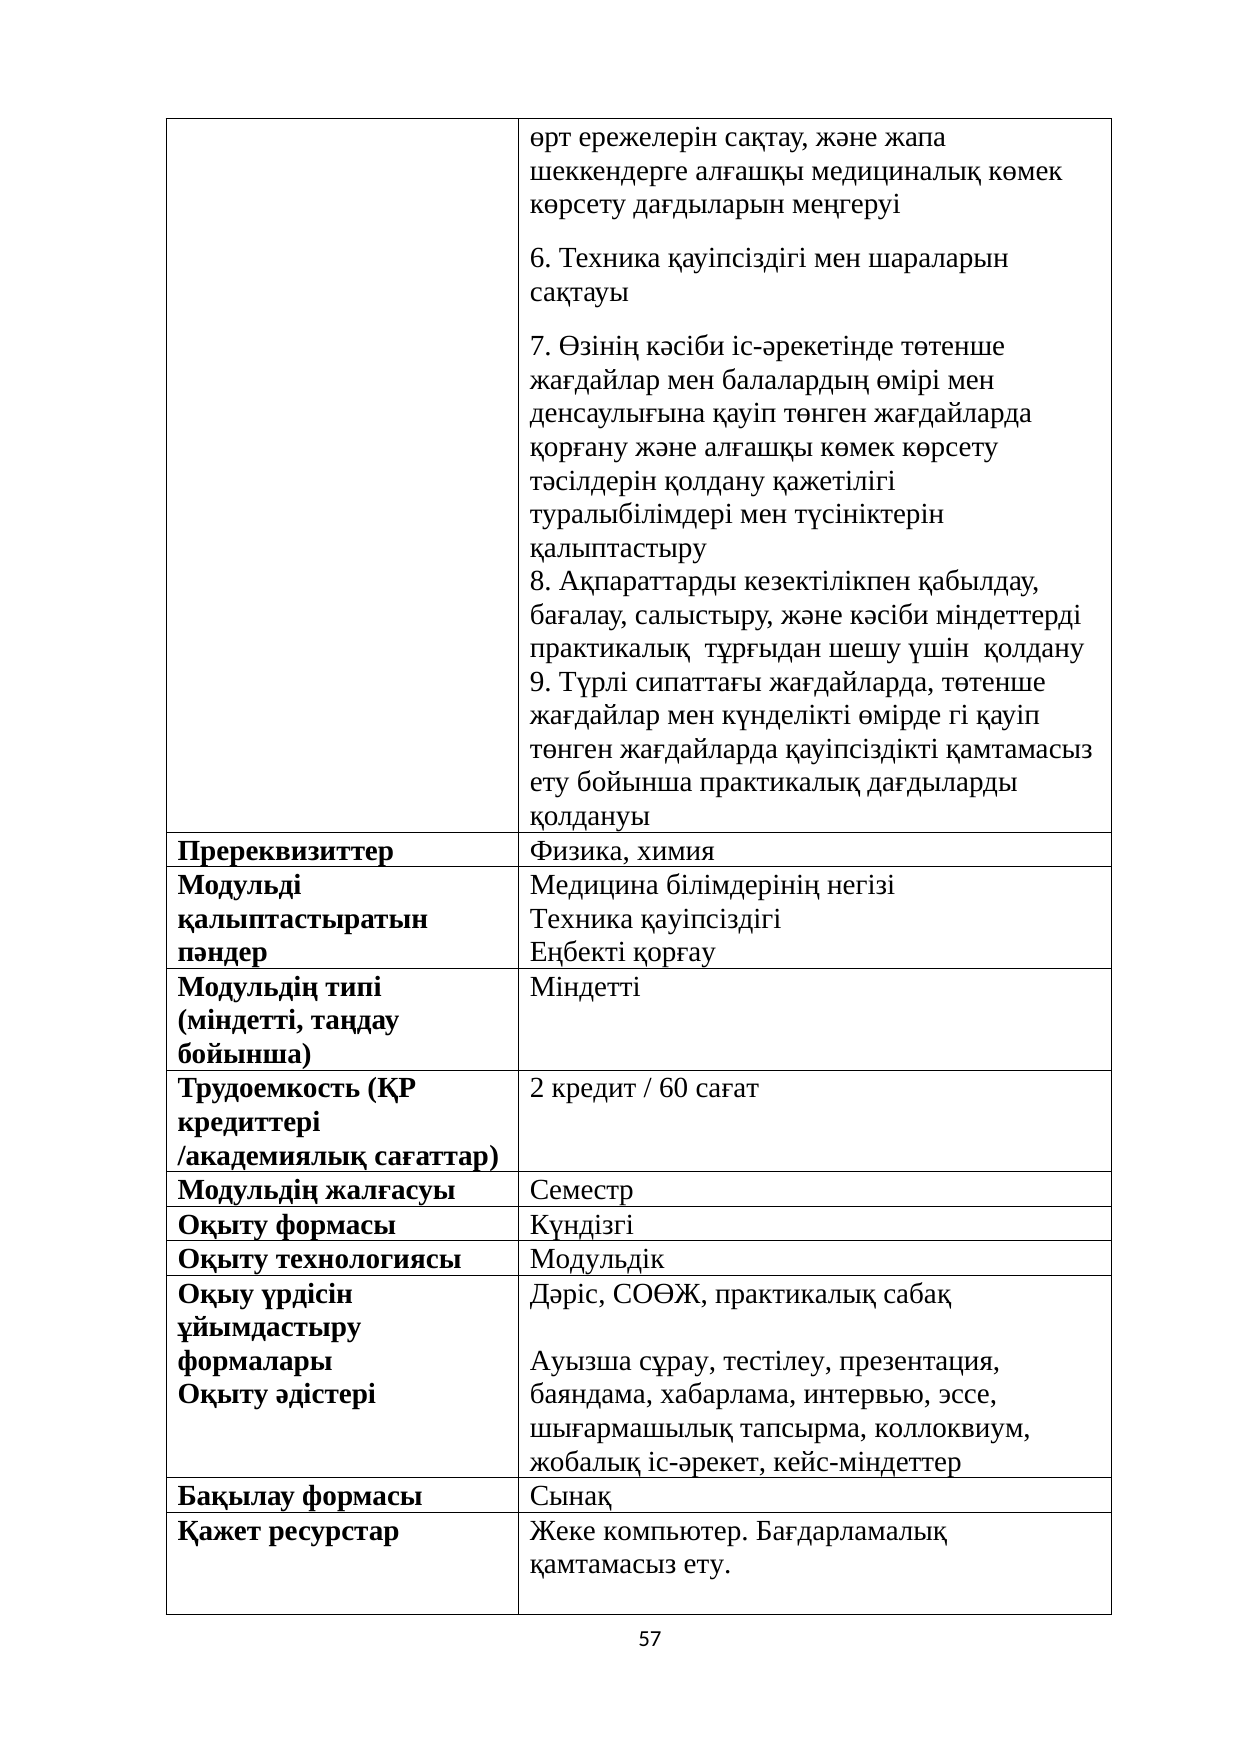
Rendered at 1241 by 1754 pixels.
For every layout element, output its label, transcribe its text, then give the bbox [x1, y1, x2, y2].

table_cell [167, 119, 518, 832]
table_cell Модульді қалыптастыратын пәндер [167, 867, 518, 968]
table_cell Бақылау формасы [167, 1478, 518, 1512]
table_cell Медицина білімдерінің негізі Техника қауіпсіздігі Еңбекті қорғау [519, 867, 1111, 968]
table_cell Жеке компьютер. Бағдарламалық қамтамасыз ету. [519, 1513, 1111, 1613]
table_cell Физика, химия [519, 833, 1111, 866]
table_cell Оқыту формасы [167, 1207, 518, 1240]
table_cell Күндізгі [519, 1207, 1111, 1240]
table_cell Міндетті [519, 969, 1111, 1069]
table_cell Модульдің жалғасуы [167, 1172, 518, 1206]
table_cell Дәріс, СОӨЖ, практикалық сабақ Ауызша сұрау, тестілеу, презентация, баяндама, хабарлама, интервью, эссе, шығармашылық тапсырма, коллоквиум, жобалық іс-әрекет, кейс-міндеттер [519, 1276, 1111, 1477]
table_cell Сынақ [519, 1478, 1111, 1512]
table_cell Трудоемкость (ҚР кредиттері /академиялық сағаттар) [167, 1071, 518, 1171]
table_cell Оқыту технологиясы [167, 1241, 518, 1275]
table_cell Семестр [519, 1172, 1111, 1206]
table_cell Қажет ресурстар [167, 1513, 518, 1613]
table_cell Модульдің типі (міндетті, таңдау бойынша) [167, 969, 518, 1069]
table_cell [519, 119, 1111, 832]
table_cell Пререквизиттер [167, 833, 518, 866]
table_cell Модульдік [519, 1241, 1111, 1275]
table_cell 2 кредит / 60 сағат [519, 1071, 1111, 1171]
table_cell Оқыу үрдісін ұйымдастыру формалары Оқыту әдістері [167, 1276, 518, 1477]
